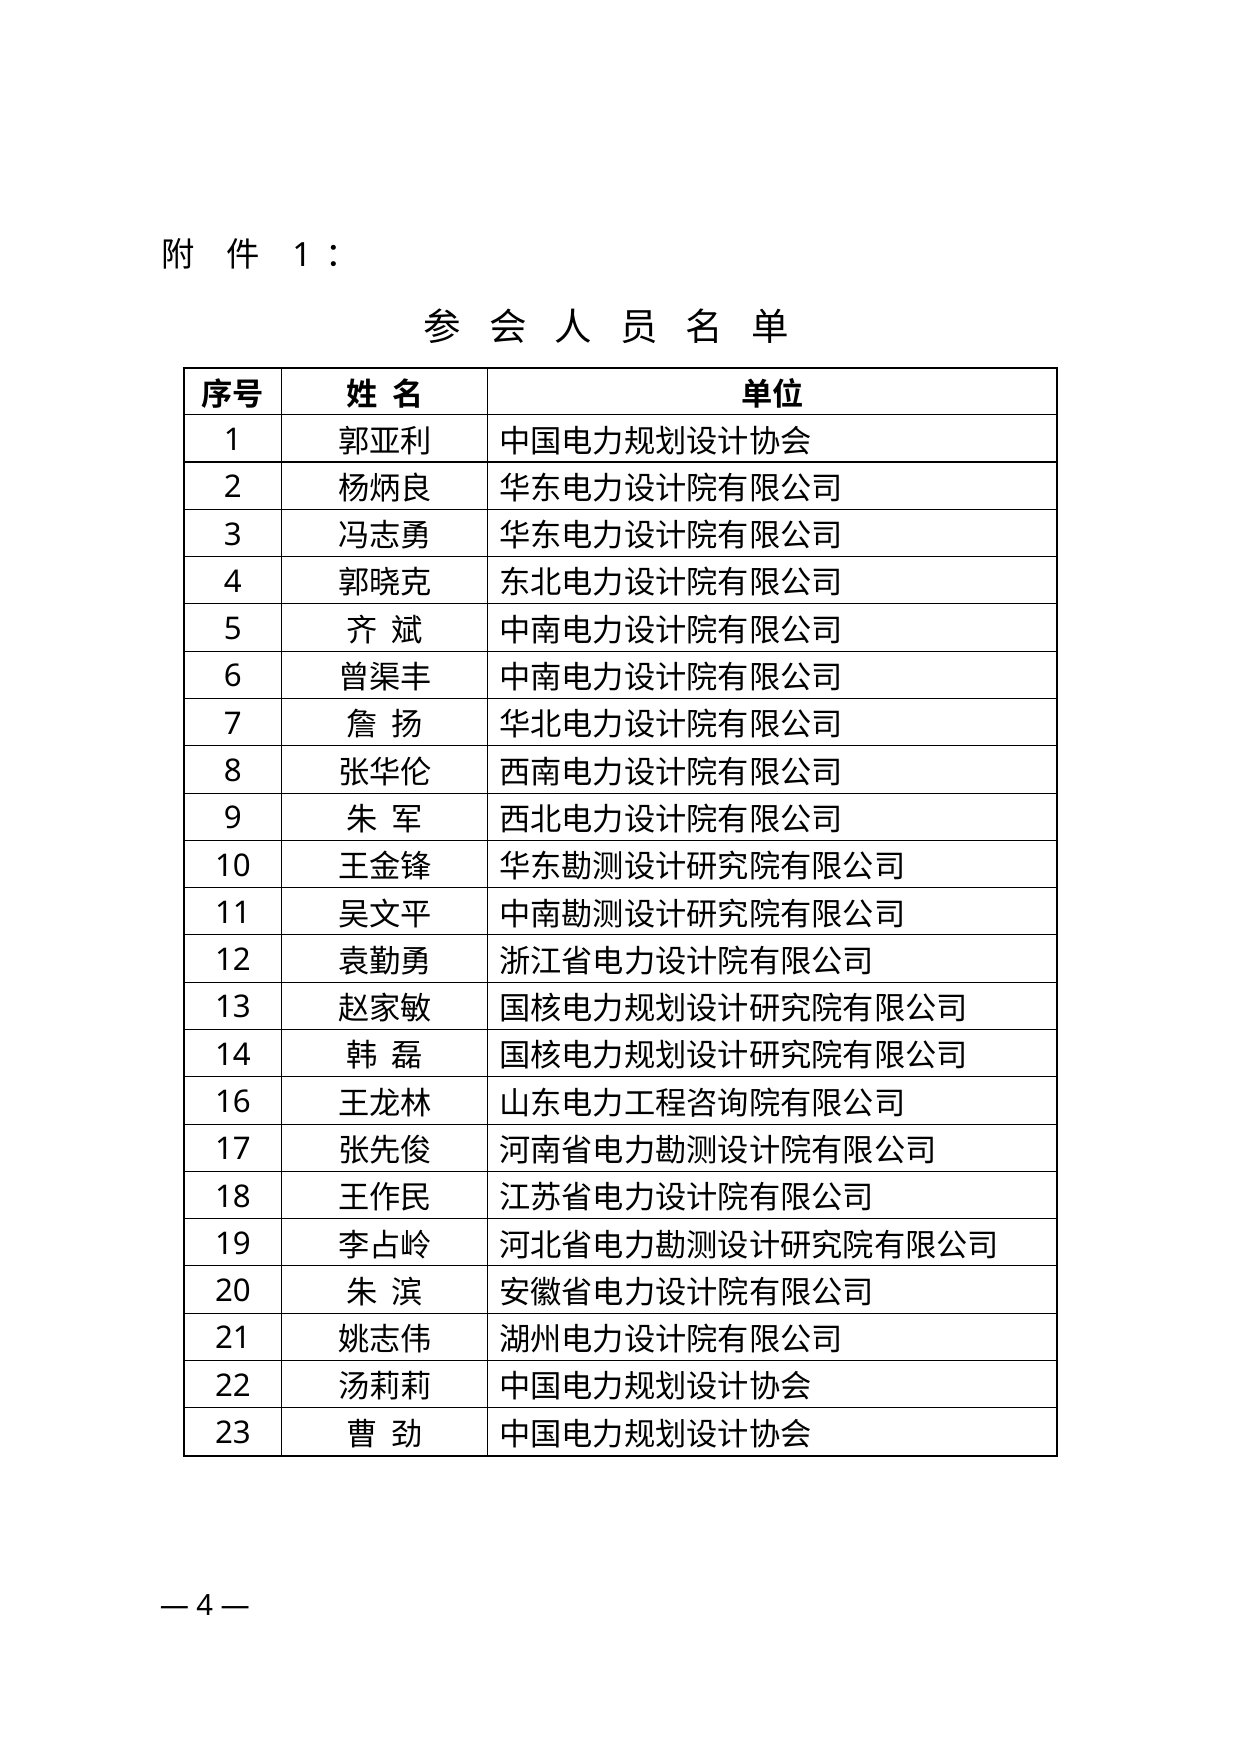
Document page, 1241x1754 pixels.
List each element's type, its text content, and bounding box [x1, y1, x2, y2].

table_cell 河南省电力勘测设计院有限公司 [488, 1125, 1056, 1171]
table_cell 冯志勇 [282, 510, 487, 556]
table_cell 曾渠丰 [282, 652, 487, 698]
table_cell 20 [185, 1266, 281, 1313]
table_cell 河北省电力勘测设计研究院有限公司 [488, 1219, 1056, 1265]
table_cell 湖州电力设计院有限公司 [488, 1314, 1056, 1360]
table_cell 张华伦 [282, 746, 487, 792]
table_cell 安徽省电力设计院有限公司 [488, 1266, 1056, 1313]
table_cell 曹 劲 [282, 1408, 487, 1454]
table_cell 张先俊 [282, 1125, 487, 1171]
table_cell 17 [185, 1125, 281, 1171]
table_cell 詹 扬 [282, 699, 487, 745]
table_cell 9 [185, 794, 281, 840]
table_cell 18 [185, 1172, 281, 1218]
table_cell 16 [185, 1077, 281, 1123]
table_cell 22 [185, 1361, 281, 1407]
table_cell 东北电力设计院有限公司 [488, 557, 1056, 603]
table_cell 2 [185, 463, 281, 509]
table_cell 王作民 [282, 1172, 487, 1218]
table_cell 1 [185, 415, 281, 461]
table_cell 李占岭 [282, 1219, 487, 1265]
table_cell 华东勘测设计研究院有限公司 [488, 841, 1056, 887]
table_cell 赵家敏 [282, 983, 487, 1029]
table_cell 华东电力设计院有限公司 [488, 510, 1056, 556]
text 参会人员名单 [161, 294, 1079, 354]
table_cell 19 [185, 1219, 281, 1265]
table_cell 中南勘测设计研究院有限公司 [488, 888, 1056, 934]
table_cell 朱 滨 [282, 1266, 487, 1313]
table_cell 郭晓克 [282, 557, 487, 603]
table_cell 中国电力规划设计协会 [488, 415, 1056, 461]
table_cell 姚志伟 [282, 1314, 487, 1360]
table_cell 23 [185, 1408, 281, 1454]
table_cell 14 [185, 1030, 281, 1076]
table_cell 袁勤勇 [282, 935, 487, 982]
table_cell 华东电力设计院有限公司 [488, 463, 1056, 509]
table_cell 韩 磊 [282, 1030, 487, 1076]
table_cell 郭亚利 [282, 415, 487, 461]
table_cell 江苏省电力设计院有限公司 [488, 1172, 1056, 1218]
table_cell 5 [185, 604, 281, 651]
table_cell 中国电力规划设计协会 [488, 1408, 1056, 1454]
table_cell 西南电力设计院有限公司 [488, 746, 1056, 792]
table_cell 10 [185, 841, 281, 887]
table_cell 杨炳良 [282, 463, 487, 509]
table_cell 6 [185, 652, 281, 698]
table_header 单位 [488, 369, 1056, 414]
table_cell 西北电力设计院有限公司 [488, 794, 1056, 840]
table_cell 朱 军 [282, 794, 487, 840]
table_cell 4 [185, 557, 281, 603]
table_cell 国核电力规划设计研究院有限公司 [488, 1030, 1056, 1076]
table_cell 21 [185, 1314, 281, 1360]
table_cell 汤莉莉 [282, 1361, 487, 1407]
table_cell 12 [185, 935, 281, 982]
table_cell 中南电力设计院有限公司 [488, 652, 1056, 698]
table_cell 浙江省电力设计院有限公司 [488, 935, 1056, 982]
table_cell 齐 斌 [282, 604, 487, 651]
table_header 姓 名 [282, 369, 487, 414]
table_cell 王金锋 [282, 841, 487, 887]
table_cell 王龙林 [282, 1077, 487, 1123]
table_cell 山东电力工程咨询院有限公司 [488, 1077, 1056, 1123]
table_cell 11 [185, 888, 281, 934]
text 附件1： [161, 222, 1079, 282]
table_cell 中国电力规划设计协会 [488, 1361, 1056, 1407]
table_cell 7 [185, 699, 281, 745]
table_cell 中南电力设计院有限公司 [488, 604, 1056, 651]
table_cell 3 [185, 510, 281, 556]
table_cell 吴文平 [282, 888, 487, 934]
table_cell 华北电力设计院有限公司 [488, 699, 1056, 745]
table_cell 13 [185, 983, 281, 1029]
table_cell 国核电力规划设计研究院有限公司 [488, 983, 1056, 1029]
table_cell 8 [185, 746, 281, 792]
table_header 序号 [185, 369, 281, 414]
